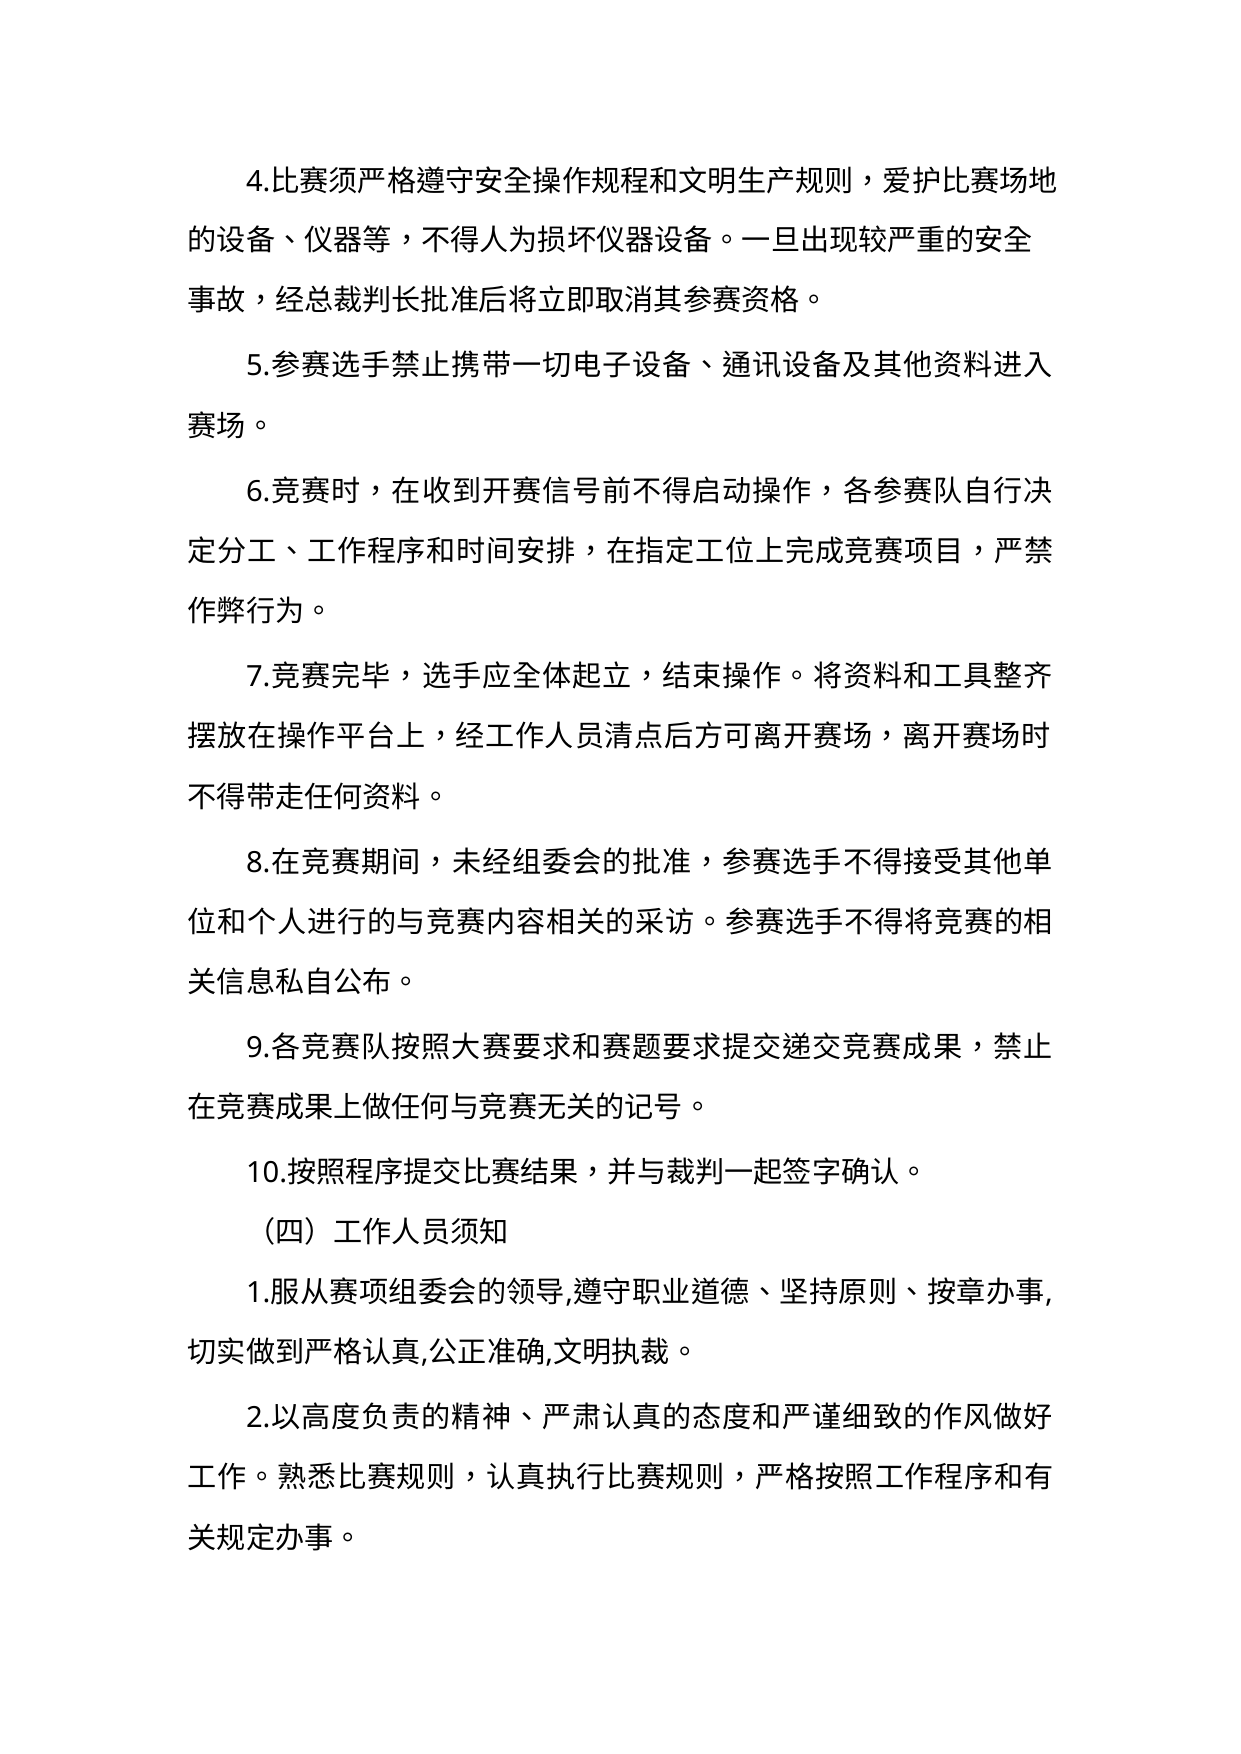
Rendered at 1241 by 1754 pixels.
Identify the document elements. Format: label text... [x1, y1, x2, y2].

text 9.各竞赛队按照大赛要求和赛题要求提交递交竞赛成果，禁止在竞赛成果上做任何与竞赛无关的记号。 [187, 1026, 1053, 1126]
text 5.参赛选手禁止携带一切电子设备、通讯设备及其他资料进入赛场。 [187, 344, 1053, 444]
text 6.竞赛时，在收到开赛信号前不得启动操作，各参赛队自行决定分工、工作程序和时间安排，在指定工位上完成竞赛项目，严禁作弊行为。 [187, 470, 1053, 630]
text 4.比赛须严格遵守安全操作规程和文明生产规则，爱护比赛场地 [187, 162, 1065, 199]
text 1.服从赛项组委会的领导,遵守职业道德、坚持原则、按章办事,切实做到严格认真,公正准确,文明执裁。 [187, 1271, 1053, 1371]
text 8.在竞赛期间，未经组委会的批准，参赛选手不得接受其他单位和个人进行的与竞赛内容相关的采访。参赛选手不得将竞赛的相关信息私自公布。 [187, 841, 1053, 1001]
text 10.按照程序提交比赛结果，并与裁判一起签字确认。 [246, 1152, 1065, 1191]
text 7.竞赛完毕，选手应全体起立，结束操作。将资料和工具整齐摆放在操作平台上，经工作人员清点后方可离开赛场，离开赛场时不得带走任何资料。 [187, 655, 1053, 816]
text 2.以高度负责的精神、严肃认真的态度和严谨细致的作风做好工作。熟悉比赛规则，认真执行比赛规则，严格按照工作程序和有关规定办事。 [187, 1396, 1053, 1557]
text （四）工作人员须知 [246, 1211, 1065, 1251]
text 的设备、仪器等，不得人为损坏仪器设备。一旦出现较严重的安全事故，经总裁判长批准后将立即取消其参赛资格。 [187, 219, 1053, 319]
